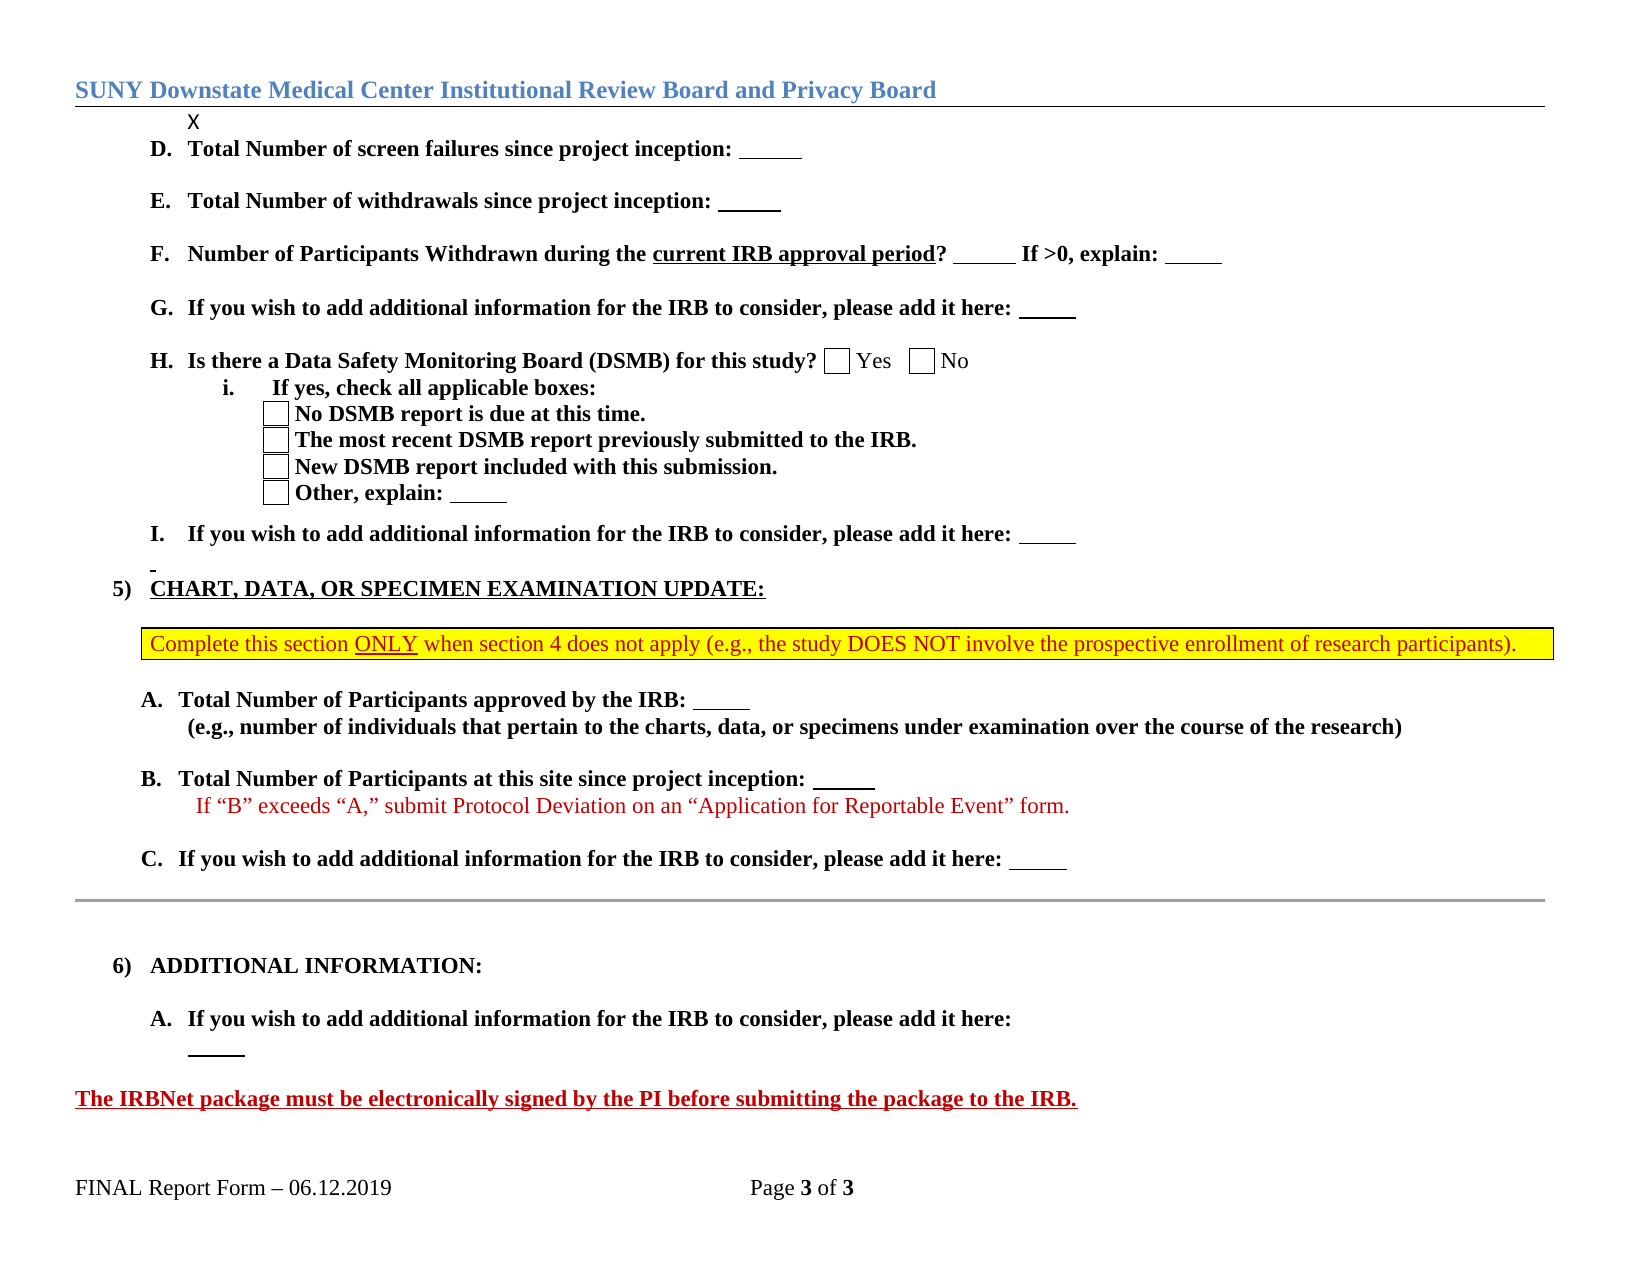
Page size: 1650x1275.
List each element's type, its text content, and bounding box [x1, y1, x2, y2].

list Total Number of screen failures since project inception: [150, 135, 1545, 161]
list No DSMB report is due at this time. [262, 400, 1545, 426]
list If you wish to add additional information for the IRB to consider, please add it here: [150, 293, 1545, 321]
list Complete this section ONLY when section 4 does not apply (e.g., the study DOES NOT involve the prospective enrollment of research participants). [142, 629, 1553, 659]
list If you wish to add additional information for the IRB to consider, please add it here: [141, 844, 1545, 872]
list chart, data, or specimen examination update: [112, 575, 1545, 601]
list Number of Participants Withdrawn during the current IRB approval period? If >0, explain: [150, 240, 1545, 267]
text The IRBNet package must be electronically signed by the PI before submitting the package to the IRB. [75, 1085, 1545, 1112]
list (e.g., number of individuals that pertain to the charts, data, or specimens under examination over the course of the research) [150, 713, 1545, 739]
list Total Number of Participants approved by the IRB: [141, 686, 1545, 713]
list New DSMB report included with this submission. [262, 453, 1545, 479]
list Total Number of withdrawals since project inception: [150, 188, 1545, 214]
list ADDITIONAL INFORMATION: [112, 952, 1545, 978]
list If you wish to add additional information for the IRB to consider, please add it here: [150, 519, 1545, 547]
list The most recent DSMB report previously submitted to the IRB. [262, 426, 1545, 453]
list If yes, check all applicable boxes: [234, 374, 1545, 400]
list Is there a Data Safety Monitoring Board (DSMB) for this study? Yes No [150, 347, 1545, 374]
list Other, explain: [262, 479, 1545, 506]
list If you wish to add additional information for the IRB to consider, please add it here: [150, 1004, 1545, 1031]
list Total Number of Participants at this site since project inception: [141, 765, 1545, 792]
list If “B” exceeds “A,” submit Protocol Deviation on an “Application for Reportable Event” form. [150, 792, 1545, 818]
